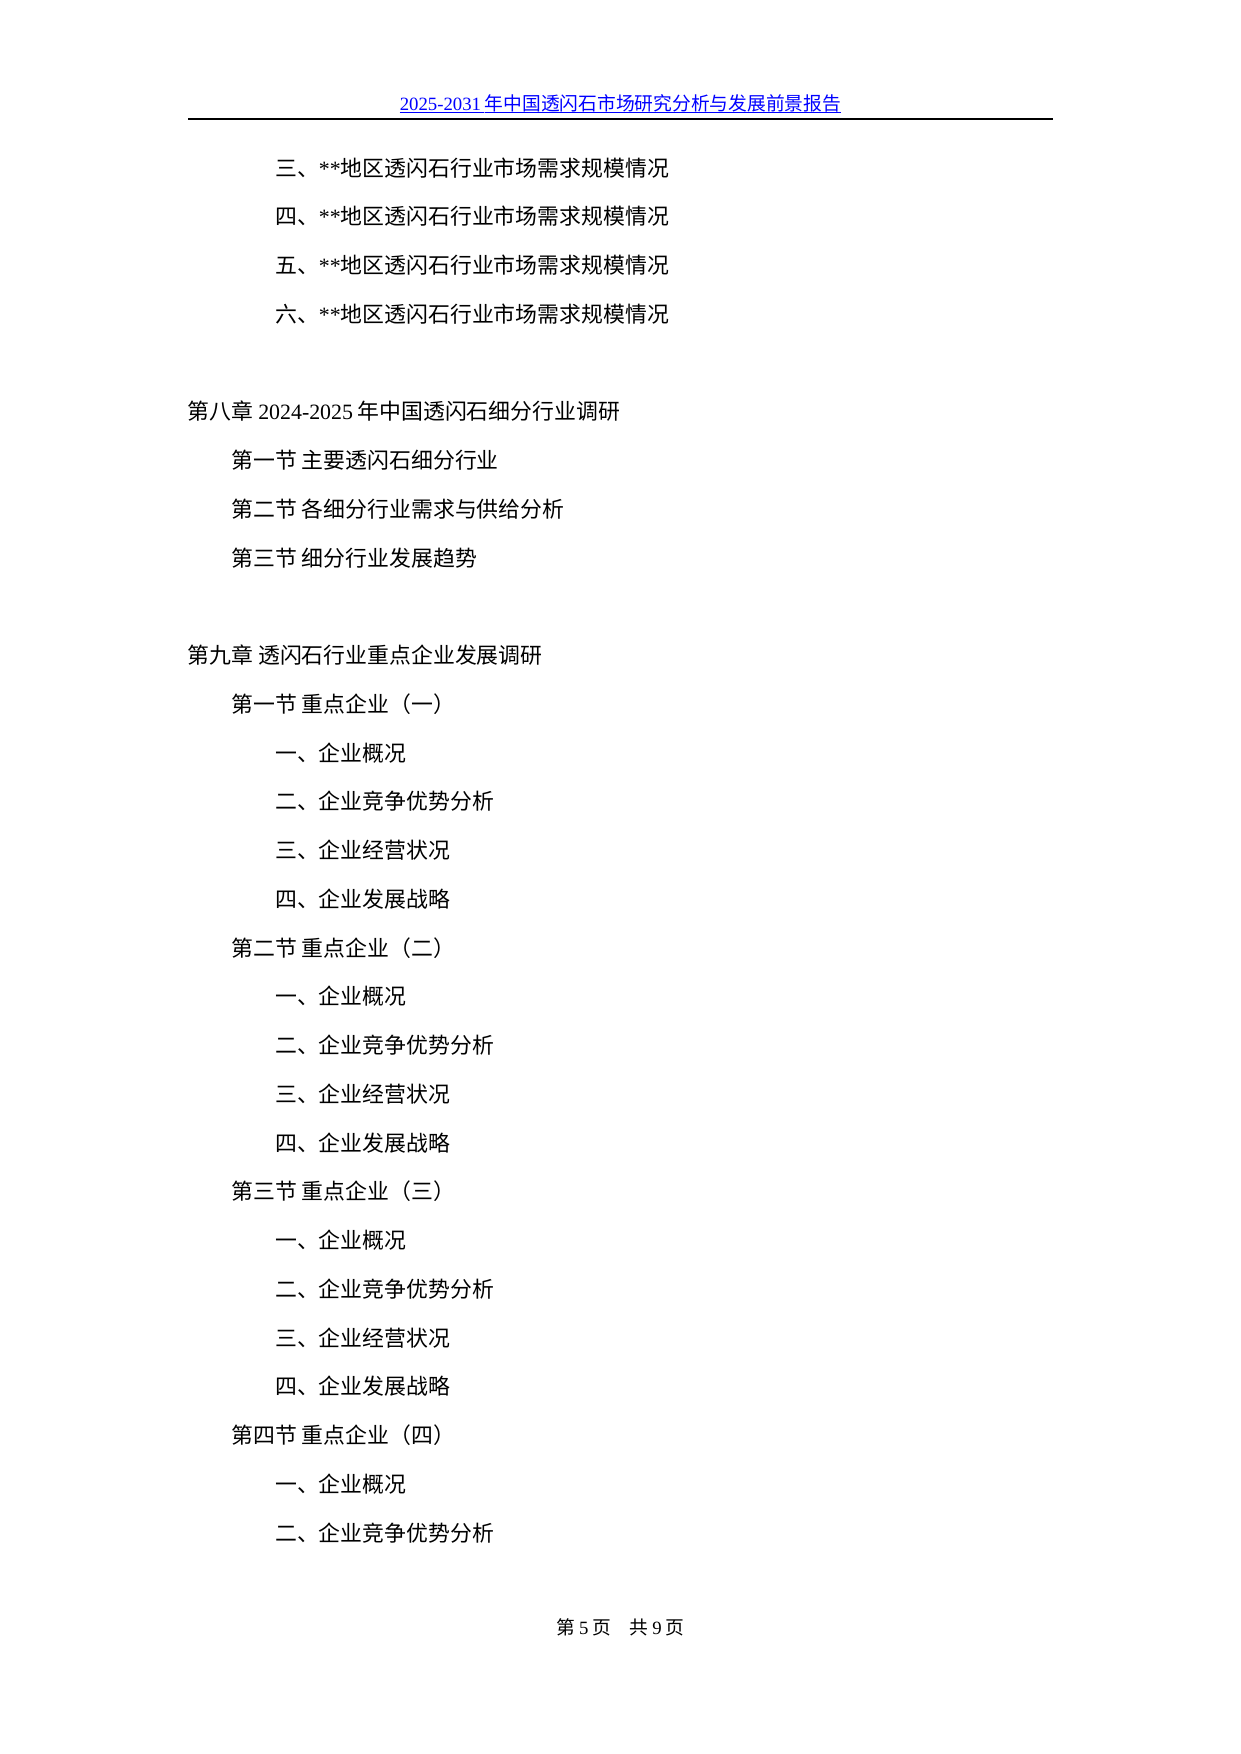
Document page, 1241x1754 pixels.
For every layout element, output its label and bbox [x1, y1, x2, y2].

text [187, 150, 1053, 1548]
